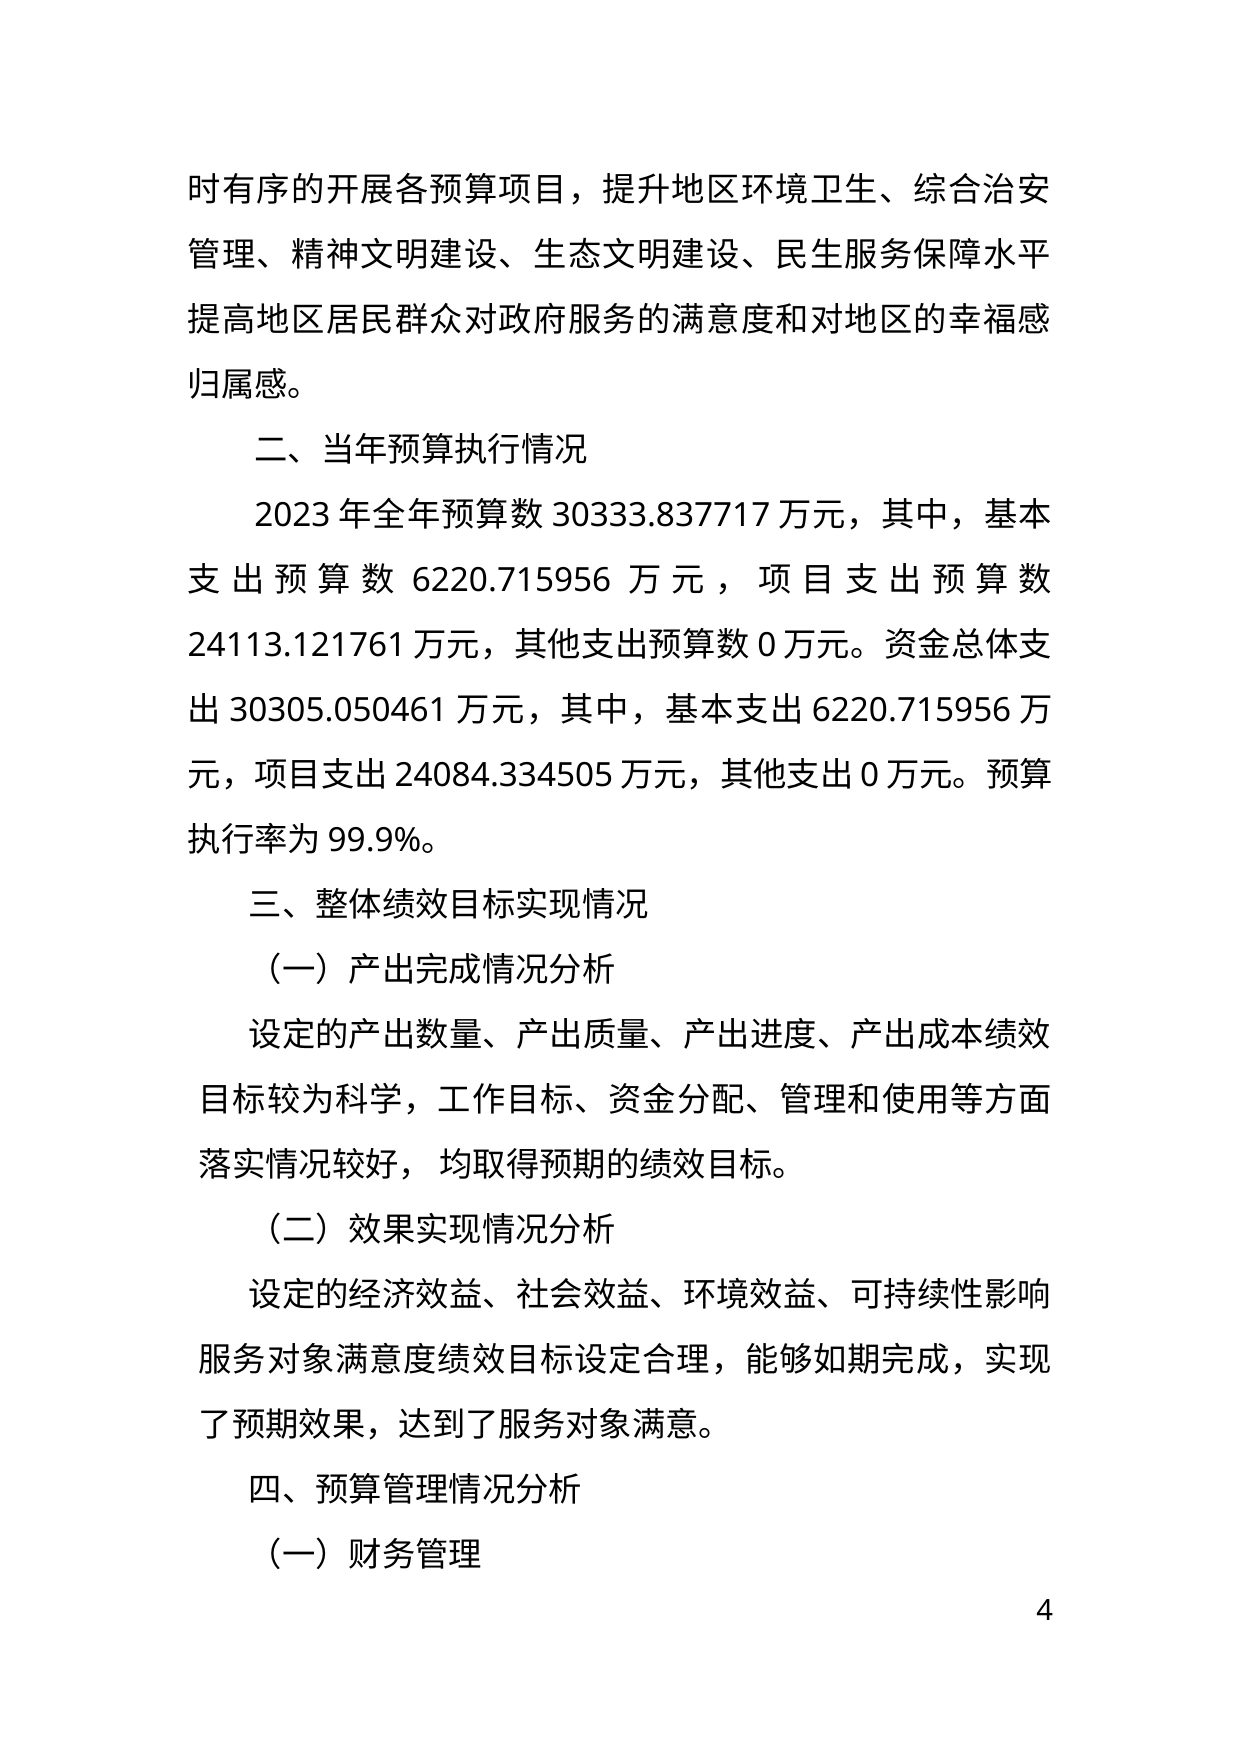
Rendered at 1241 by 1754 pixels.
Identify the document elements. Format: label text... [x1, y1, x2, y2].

text （二）效果实现情况分析 [198, 1195, 1053, 1260]
text 四、预算管理情况分析 [198, 1455, 1053, 1520]
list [187, 155, 1053, 415]
text 二、当年预算执行情况 [187, 415, 1053, 480]
text 2023年全年预算数30333.837717万元，其中，基本支出预算数6220.715956万元，项目支出预算数24113.121761万元，其他支出预算数0万元。资金总体支出30305.050461万元，其中，基本支出6220.715956万元，项目支出24084.334505万元，其他支出0万元。预算执行率为99.9%。 [187, 480, 1053, 870]
text 设定的经济效益、社会效益、环境效益、可持续性影响、服务对象满意度绩效目标设定合理，能够如期完成，实现了预期效果，达到了服务对象满意。 [198, 1260, 1053, 1455]
text （一）产出完成情况分析 [198, 935, 1053, 1000]
text （一）财务管理 [198, 1520, 1053, 1585]
text 三、整体绩效目标实现情况 [198, 870, 1053, 935]
text 设定的产出数量、产出质量、产出进度、产出成本绩效目标较为科学，工作目标、资金分配、管理和使用等方面落实情况较好， 均取得预期的绩效目标。 [198, 1000, 1053, 1195]
